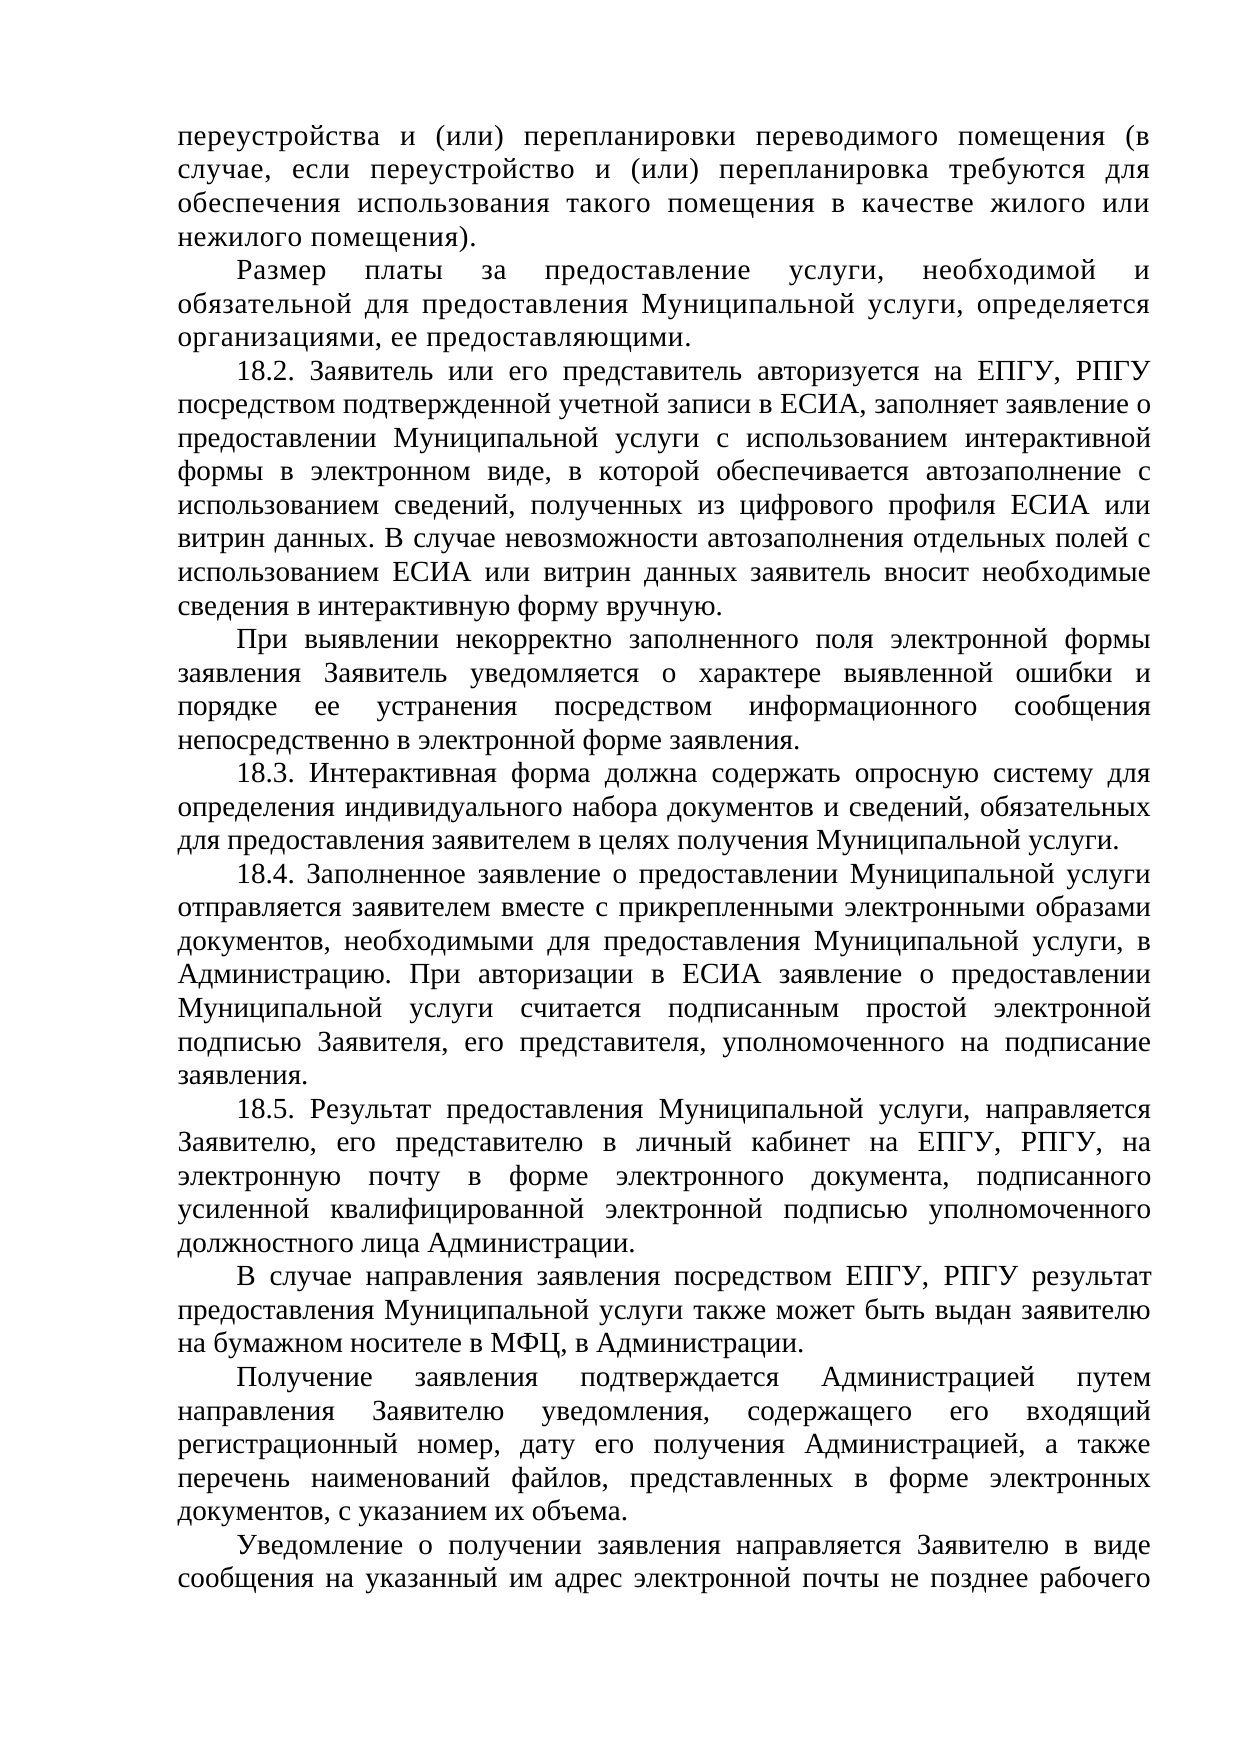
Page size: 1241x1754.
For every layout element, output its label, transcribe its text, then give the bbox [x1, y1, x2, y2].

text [177, 118, 1152, 252]
text Получение заявления подтверждается Администрацией путем направления Заявителю уведомления, содержащего его входящий регистрационный номер, дату его получения Администрацией, а также перечень наименований файлов, представленных в форме электронных документов, с указанием их объема. [177, 1359, 1152, 1527]
text 18.5. Результат предоставления Муниципальной услуги, направляется Заявителю, его представителю в личный кабинет на ЕПГУ, РПГУ, на электронную почту в форме электронного документа, подписанного усиленной квалифицированной электронной подписью уполномоченного должностного лица Администрации. [177, 1091, 1152, 1258]
text Размер платы за предоставление услуги, необходимой и обязательной для предоставления Муниципальной услуги, определяется организациями, ее предоставляющими. [177, 252, 1152, 353]
text В случае направления заявления посредством ЕПГУ, РПГУ результат предоставления Муниципальной услуги также может быть выдан заявителю на бумажном носителе в МФЦ, в Администрации. [177, 1258, 1152, 1359]
text 18.2. Заявитель или его представитель авторизуется на ЕПГУ, РПГУ посредством подтвержденной учетной записи в ЕСИА, заполняет заявление о предоставлении Муниципальной услуги с использованием интерактивной формы в электронном виде, в которой обеспечивается автозаполнение с использованием сведений, полученных из цифрового профиля ЕСИА или витрин данных. В случае невозможности автозаполнения отдельных полей с использованием ЕСИА или витрин данных заявитель вносит необходимые сведения в интерактивную форму вручную. [177, 353, 1152, 621]
text При выявлении некорректно заполненного поля электронной формы заявления Заявитель уведомляется о характере выявленной ошибки и порядке ее устранения посредством информационного сообщения непосредственно в электронной форме заявления. [177, 621, 1152, 755]
text 18.3. Интерактивная форма должна содержать опросную систему для определения индивидуального набора документов и сведений, обязательных для предоставления заявителем в целях получения Муниципальной услуги. [177, 755, 1152, 856]
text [177, 1527, 1152, 1594]
text 18.4. Заполненное заявление о предоставлении Муниципальной услуги отправляется заявителем вместе с прикрепленными электронными образами документов, необходимыми для предоставления Муниципальной услуги, в Администрацию. При авторизации в ЕСИА заявление о предоставлении Муниципальной услуги считается подписанным простой электронной подписью Заявителя, его представителя, уполномоченного на подписание заявления. [177, 856, 1152, 1091]
